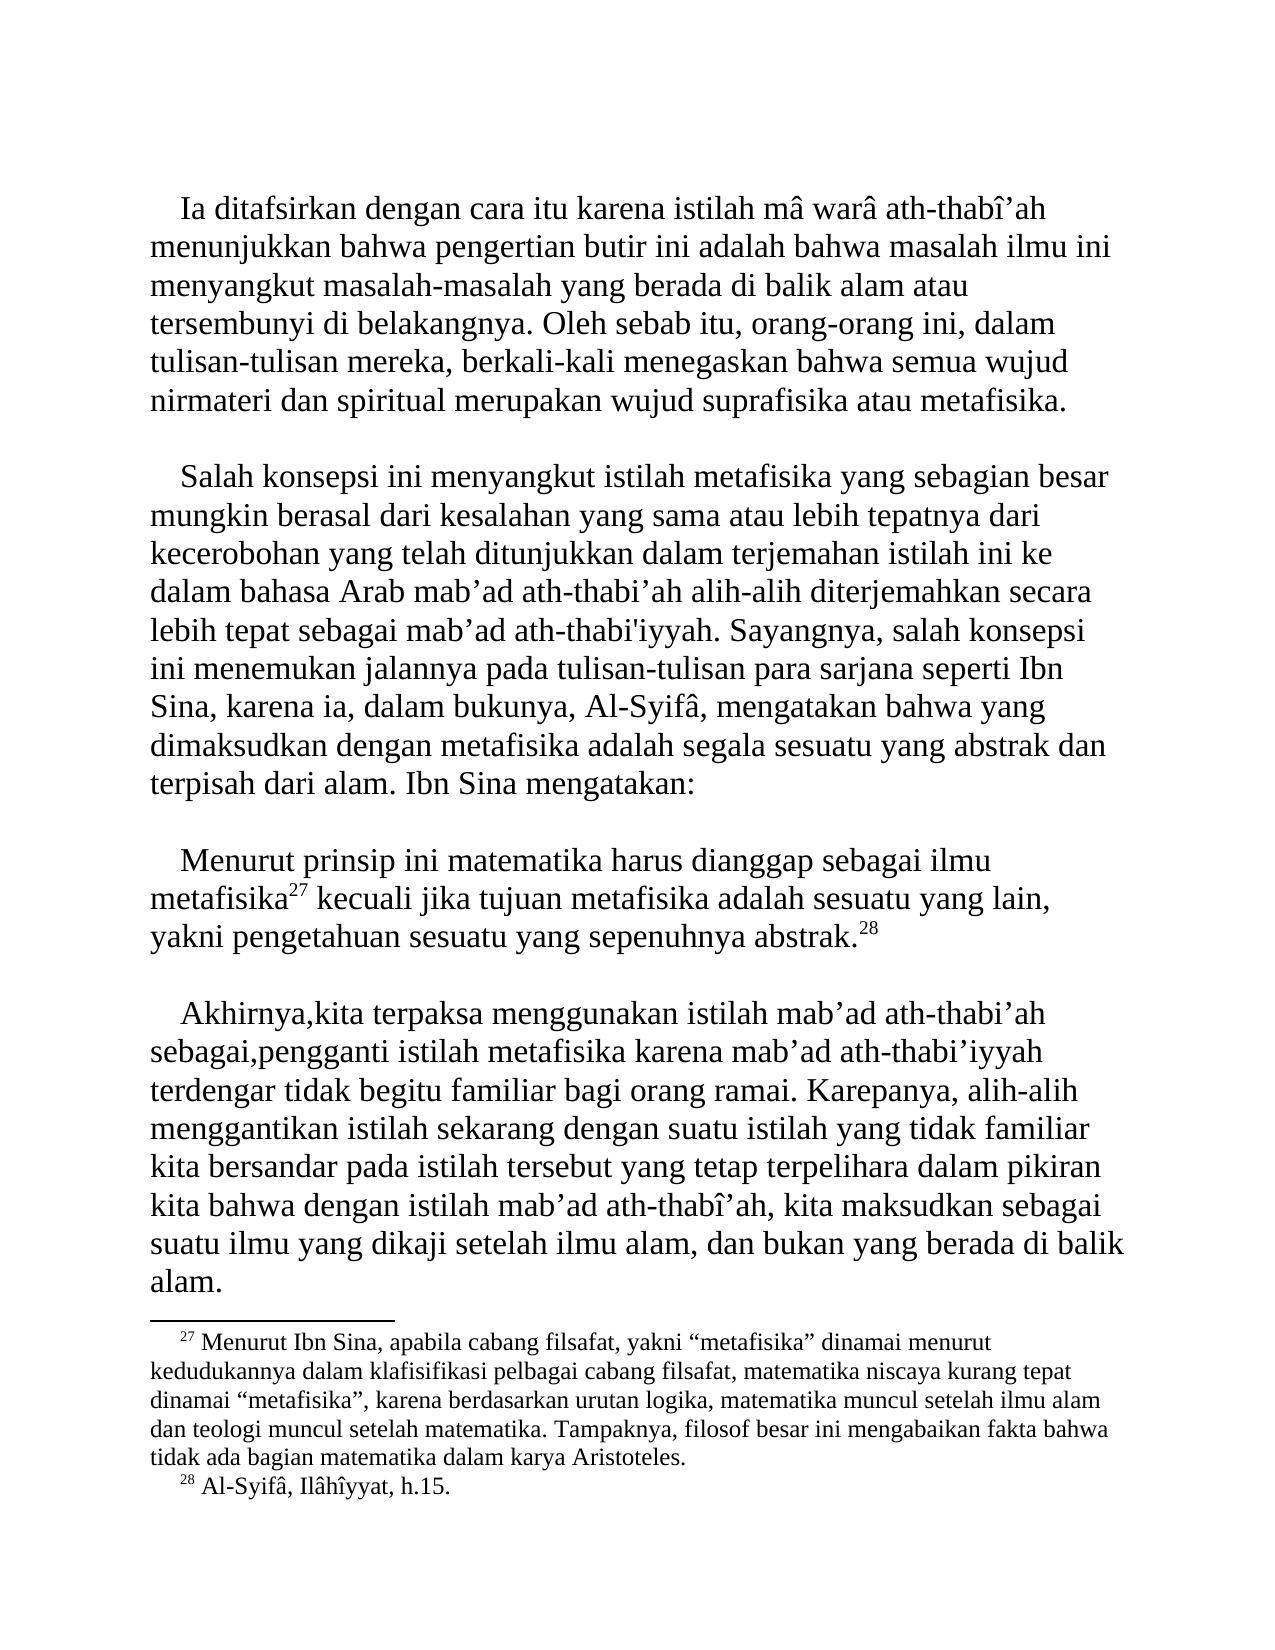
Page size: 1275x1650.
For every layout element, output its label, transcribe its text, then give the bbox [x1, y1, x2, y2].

text Akhirnya,kita terpaksa menggunakan istilah mab’ad ath-thabi’ah sebagai,pengganti istilah metafisika karena mab’ad ath-thabi’iyyah terdengar tidak begitu familiar bagi orang ramai. Karepanya, alih-alih menggantikan istilah sekarang dengan suatu istilah yang tidak familiar kita bersandar pada istilah tersebut yang tetap terpelihara dalam pikiran kita bahwa dengan istilah mab’ad ath-thabî’ah, kita maksudkan sebagai suatu ilmu yang dikaji setelah ilmu alam, dan bukan yang berada di balik alam. [150, 993, 1125, 1300]
text Ia ditafsirkan dengan cara itu karena istilah mâ warâ ath-thabî’ah menunjukkan bahwa pengertian butir ini adalah bahwa masalah ilmu ini menyangkut masalah-masalah yang berada di balik alam atau tersembunyi di belakangnya. Oleh sebab itu, orang-orang ini, dalam tulisan-tulisan mereka, berkali-kali menegaskan bahwa semua wujud nirmateri dan spiritual merupakan wujud suprafisika atau metafisika. [150, 188, 1125, 418]
text Menurut prinsip ini matematika harus dianggap sebagai ilmu metafisika kecuali jika tujuan metafisika adalah sesuatu yang lain, yakni pengetahuan sesuatu yang sepenuhnya abstrak. [150, 840, 1125, 955]
text Salah konsepsi ini menyangkut istilah metafisika yang sebagian besar mungkin berasal dari kesalahan yang sama atau lebih tepatnya dari kecerobohan yang telah ditunjukkan dalam terjemahan istilah ini ke dalam bahasa Arab mab’ad ath-thabi’ah alih-alih diterjemahkan secara lebih tepat sebagai mab’ad ath-thabi'iyyah. Sayangnya, salah konsepsi ini menemukan jalannya pada tulisan-tulisan para sarjana seperti Ibn Sina, karena ia, dalam bukunya, Al-Syifâ, mengatakan bahwa yang dimaksudkan dengan metafisika adalah segala sesuatu yang abstrak dan terpisah dari alam. Ibn Sina mengatakan: [150, 457, 1125, 802]
